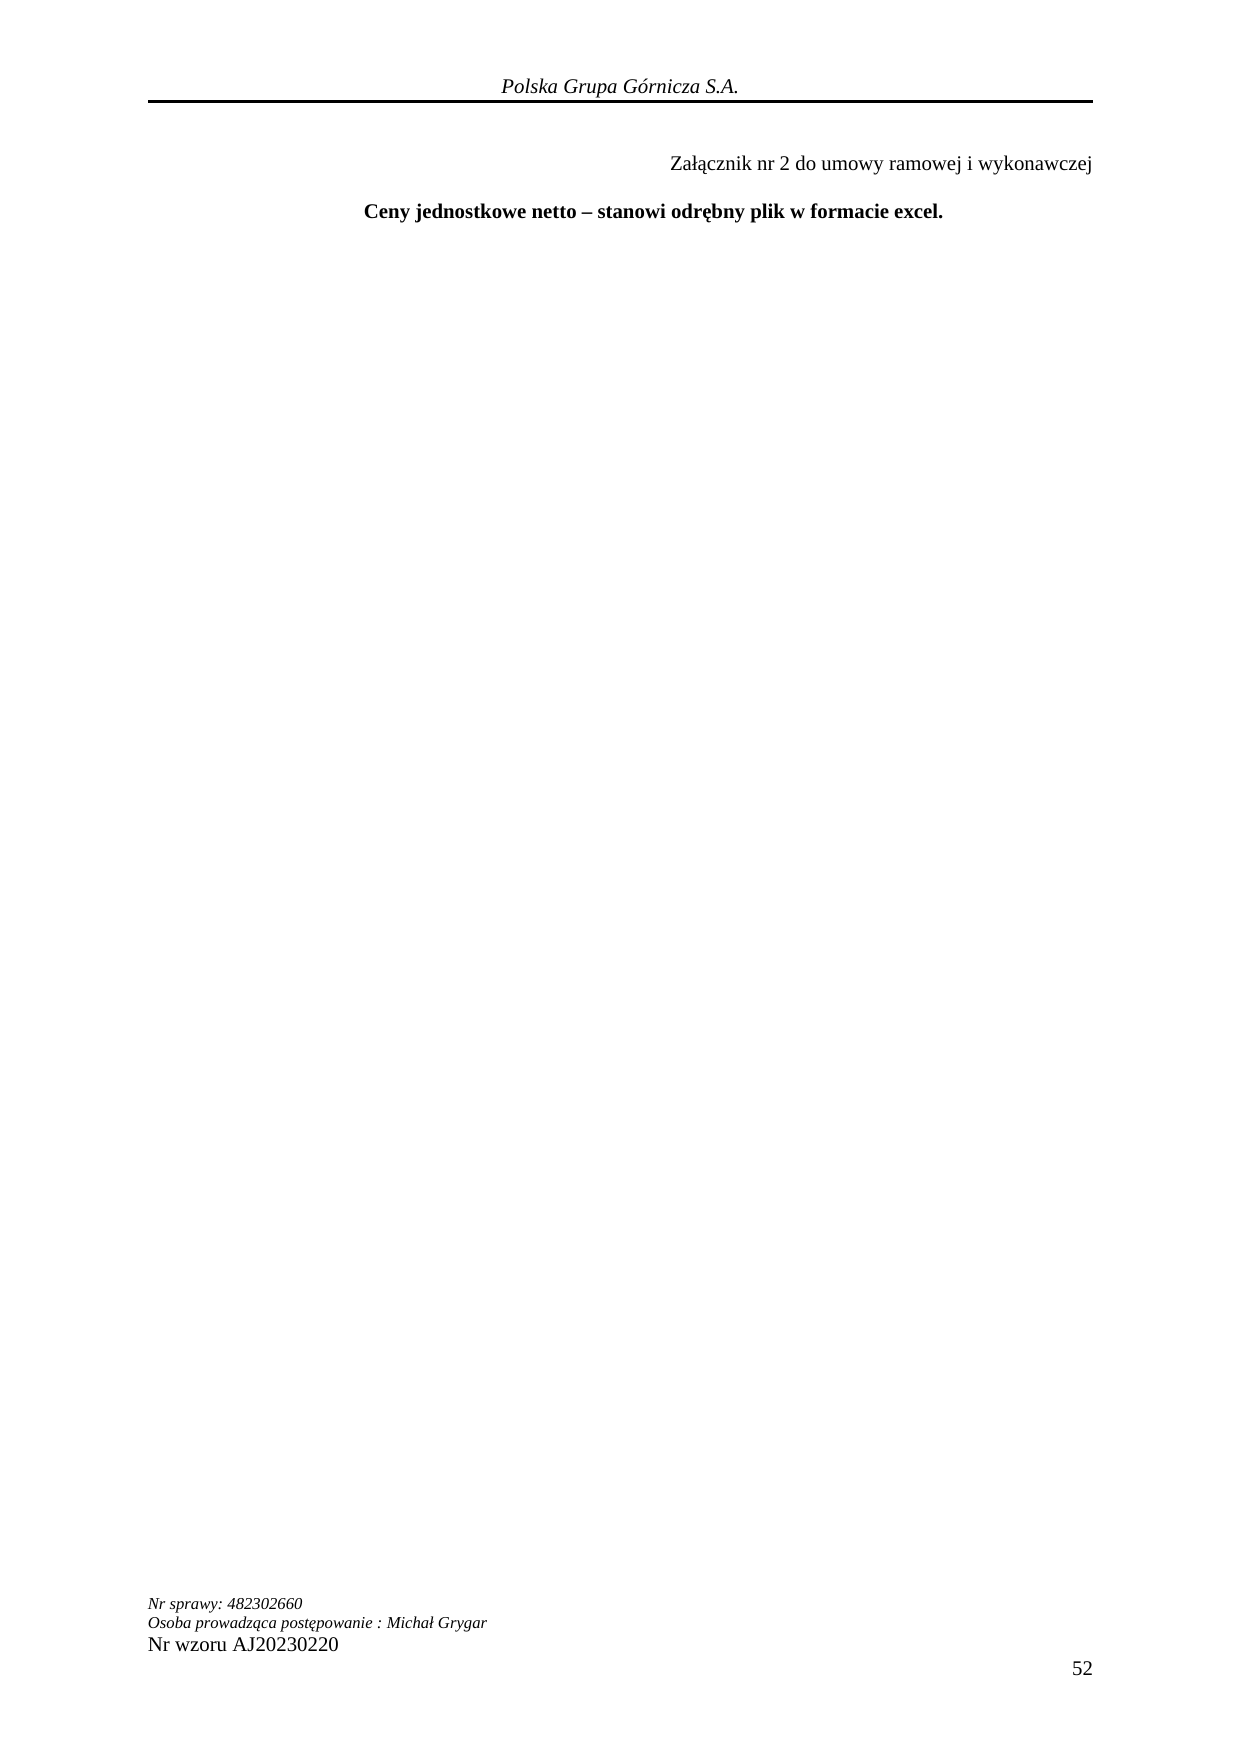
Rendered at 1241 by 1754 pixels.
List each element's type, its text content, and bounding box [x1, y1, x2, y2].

text Załącznik nr 2 do umowy ramowej i wykonawczej [148, 151, 1093, 175]
text Ceny jednostkowe netto – stanowi odrębny plik w formacie excel. [215, 199, 1093, 223]
